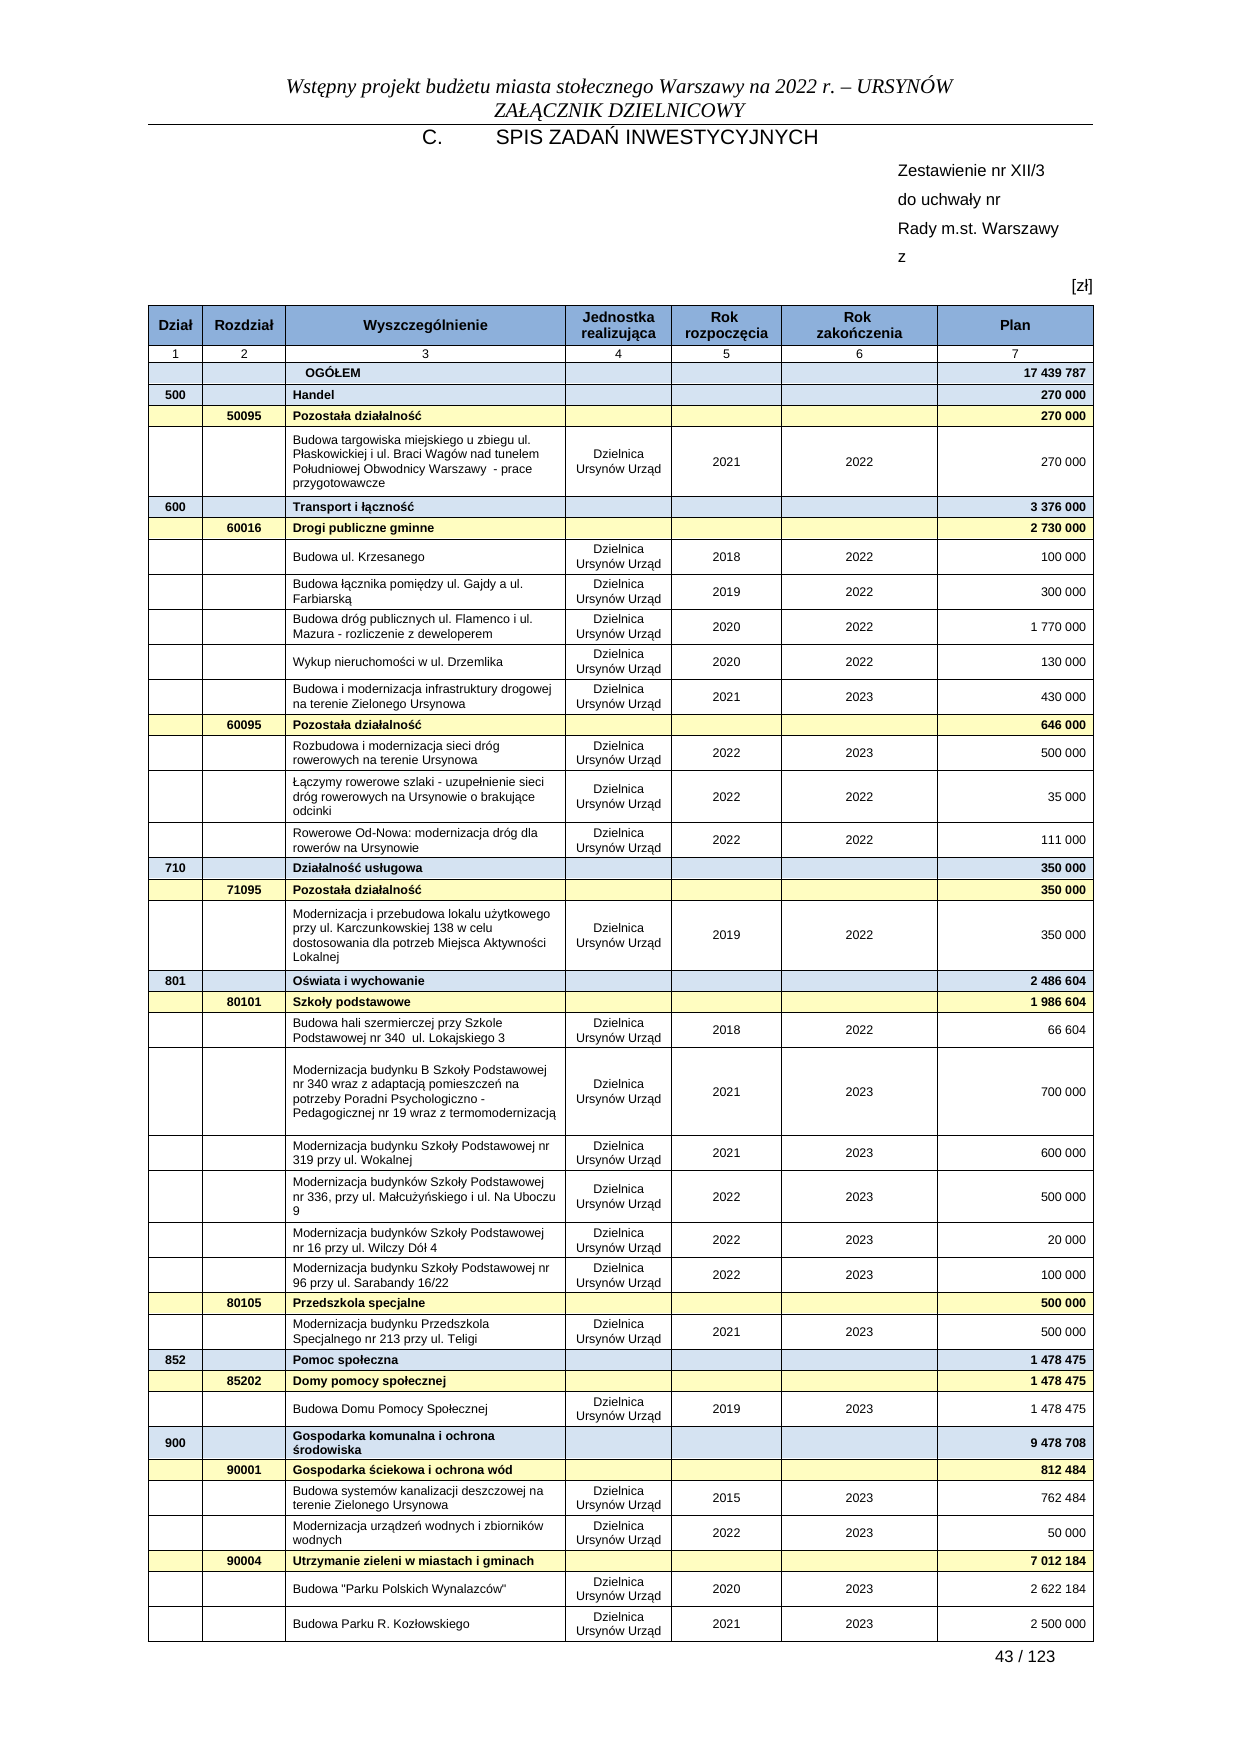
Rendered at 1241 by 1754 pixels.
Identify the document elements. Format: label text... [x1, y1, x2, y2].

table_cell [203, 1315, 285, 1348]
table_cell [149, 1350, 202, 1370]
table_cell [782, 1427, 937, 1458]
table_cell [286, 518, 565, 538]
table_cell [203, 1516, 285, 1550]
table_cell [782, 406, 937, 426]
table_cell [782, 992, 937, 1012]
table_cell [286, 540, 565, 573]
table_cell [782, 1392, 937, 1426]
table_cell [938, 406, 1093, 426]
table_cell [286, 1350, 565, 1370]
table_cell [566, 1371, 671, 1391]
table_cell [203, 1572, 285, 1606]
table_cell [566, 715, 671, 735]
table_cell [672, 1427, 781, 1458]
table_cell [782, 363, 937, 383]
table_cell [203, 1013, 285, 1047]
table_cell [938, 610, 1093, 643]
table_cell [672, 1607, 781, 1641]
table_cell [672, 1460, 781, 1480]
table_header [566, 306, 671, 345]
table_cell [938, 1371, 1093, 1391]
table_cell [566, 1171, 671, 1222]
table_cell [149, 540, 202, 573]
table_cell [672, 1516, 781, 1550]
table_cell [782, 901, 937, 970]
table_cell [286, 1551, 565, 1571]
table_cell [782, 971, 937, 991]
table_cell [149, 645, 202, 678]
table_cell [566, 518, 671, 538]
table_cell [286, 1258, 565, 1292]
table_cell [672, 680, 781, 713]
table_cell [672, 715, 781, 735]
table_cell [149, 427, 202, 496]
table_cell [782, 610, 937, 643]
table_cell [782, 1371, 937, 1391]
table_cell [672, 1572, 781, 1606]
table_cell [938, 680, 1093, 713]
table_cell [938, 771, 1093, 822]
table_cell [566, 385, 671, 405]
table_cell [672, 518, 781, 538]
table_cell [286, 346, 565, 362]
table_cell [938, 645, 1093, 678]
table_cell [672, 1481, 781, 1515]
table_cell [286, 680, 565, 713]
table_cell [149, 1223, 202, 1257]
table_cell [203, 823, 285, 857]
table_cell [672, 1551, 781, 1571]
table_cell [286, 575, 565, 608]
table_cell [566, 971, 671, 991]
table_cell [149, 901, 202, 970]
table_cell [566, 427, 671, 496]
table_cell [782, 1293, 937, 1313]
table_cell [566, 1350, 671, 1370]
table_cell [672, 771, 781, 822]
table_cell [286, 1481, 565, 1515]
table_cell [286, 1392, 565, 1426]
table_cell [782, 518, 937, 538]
text Rady m.st. Warszawy [148, 218, 1093, 238]
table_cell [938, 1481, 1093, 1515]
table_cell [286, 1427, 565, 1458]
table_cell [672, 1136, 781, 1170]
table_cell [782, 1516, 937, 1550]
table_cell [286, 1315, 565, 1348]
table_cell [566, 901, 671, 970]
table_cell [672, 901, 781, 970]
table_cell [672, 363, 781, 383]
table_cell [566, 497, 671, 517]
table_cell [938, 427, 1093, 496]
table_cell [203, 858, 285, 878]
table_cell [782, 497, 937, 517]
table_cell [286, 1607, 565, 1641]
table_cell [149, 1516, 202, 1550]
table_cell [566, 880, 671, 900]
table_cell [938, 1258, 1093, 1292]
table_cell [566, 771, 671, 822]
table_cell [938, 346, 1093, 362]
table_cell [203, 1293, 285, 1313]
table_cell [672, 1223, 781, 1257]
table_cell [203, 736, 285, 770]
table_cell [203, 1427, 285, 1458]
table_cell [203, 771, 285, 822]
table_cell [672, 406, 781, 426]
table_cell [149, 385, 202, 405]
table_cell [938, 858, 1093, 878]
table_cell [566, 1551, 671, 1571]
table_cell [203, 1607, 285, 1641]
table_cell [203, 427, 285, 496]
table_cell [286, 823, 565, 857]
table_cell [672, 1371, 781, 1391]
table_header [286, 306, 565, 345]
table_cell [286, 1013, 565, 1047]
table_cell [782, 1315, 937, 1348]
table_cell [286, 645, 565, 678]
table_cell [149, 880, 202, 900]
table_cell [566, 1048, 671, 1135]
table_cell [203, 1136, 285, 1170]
text Zestawienie nr XII/3 [148, 161, 1093, 180]
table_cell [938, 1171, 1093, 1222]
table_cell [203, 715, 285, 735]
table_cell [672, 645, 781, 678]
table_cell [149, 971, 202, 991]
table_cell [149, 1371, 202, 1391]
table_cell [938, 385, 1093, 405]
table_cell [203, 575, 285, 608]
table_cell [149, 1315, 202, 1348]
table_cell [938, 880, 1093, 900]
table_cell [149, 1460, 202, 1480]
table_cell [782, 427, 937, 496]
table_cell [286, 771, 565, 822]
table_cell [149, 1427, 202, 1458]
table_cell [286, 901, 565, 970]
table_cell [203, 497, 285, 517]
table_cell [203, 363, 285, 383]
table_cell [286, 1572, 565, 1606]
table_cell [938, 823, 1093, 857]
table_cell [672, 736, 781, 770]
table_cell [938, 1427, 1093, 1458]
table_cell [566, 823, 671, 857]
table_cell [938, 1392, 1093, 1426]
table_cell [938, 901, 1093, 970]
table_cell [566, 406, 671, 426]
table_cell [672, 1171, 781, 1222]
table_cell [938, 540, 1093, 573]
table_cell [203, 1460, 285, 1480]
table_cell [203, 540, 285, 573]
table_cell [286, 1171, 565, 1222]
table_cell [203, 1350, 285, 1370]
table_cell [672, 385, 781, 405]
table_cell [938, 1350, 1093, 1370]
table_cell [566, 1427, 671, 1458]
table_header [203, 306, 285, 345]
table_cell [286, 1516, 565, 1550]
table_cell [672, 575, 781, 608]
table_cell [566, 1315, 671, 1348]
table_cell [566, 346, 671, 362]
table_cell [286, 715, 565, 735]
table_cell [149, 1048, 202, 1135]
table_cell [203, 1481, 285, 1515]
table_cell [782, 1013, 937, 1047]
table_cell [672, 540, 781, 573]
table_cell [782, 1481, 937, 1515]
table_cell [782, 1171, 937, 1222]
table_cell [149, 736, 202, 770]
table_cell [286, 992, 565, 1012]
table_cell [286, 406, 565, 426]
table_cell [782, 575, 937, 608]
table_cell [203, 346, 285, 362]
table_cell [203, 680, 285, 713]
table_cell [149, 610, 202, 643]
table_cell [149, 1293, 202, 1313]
text z [148, 247, 1093, 266]
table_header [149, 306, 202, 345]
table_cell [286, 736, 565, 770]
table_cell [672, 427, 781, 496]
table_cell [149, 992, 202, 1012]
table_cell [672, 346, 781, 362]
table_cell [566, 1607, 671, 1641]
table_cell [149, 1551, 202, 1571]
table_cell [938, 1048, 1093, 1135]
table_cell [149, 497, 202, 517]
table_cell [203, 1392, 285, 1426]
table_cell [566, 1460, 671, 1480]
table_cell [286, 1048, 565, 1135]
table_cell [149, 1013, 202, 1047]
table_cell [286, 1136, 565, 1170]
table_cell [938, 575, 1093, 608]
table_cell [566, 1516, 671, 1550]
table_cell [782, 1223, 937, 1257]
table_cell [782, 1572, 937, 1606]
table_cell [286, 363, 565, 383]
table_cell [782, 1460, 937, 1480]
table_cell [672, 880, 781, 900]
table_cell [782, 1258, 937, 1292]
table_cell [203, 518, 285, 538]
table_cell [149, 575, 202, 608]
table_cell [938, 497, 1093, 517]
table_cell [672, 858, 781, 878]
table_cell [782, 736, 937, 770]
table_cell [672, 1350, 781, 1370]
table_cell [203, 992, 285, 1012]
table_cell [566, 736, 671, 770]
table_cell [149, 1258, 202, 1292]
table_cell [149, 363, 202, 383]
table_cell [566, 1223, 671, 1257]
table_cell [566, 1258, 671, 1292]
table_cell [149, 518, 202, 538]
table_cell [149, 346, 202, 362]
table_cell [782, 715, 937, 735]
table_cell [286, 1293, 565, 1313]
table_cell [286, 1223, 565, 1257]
subtitle C. SPIS ZADAŃ INWESTYCYJNYCH [148, 125, 1093, 149]
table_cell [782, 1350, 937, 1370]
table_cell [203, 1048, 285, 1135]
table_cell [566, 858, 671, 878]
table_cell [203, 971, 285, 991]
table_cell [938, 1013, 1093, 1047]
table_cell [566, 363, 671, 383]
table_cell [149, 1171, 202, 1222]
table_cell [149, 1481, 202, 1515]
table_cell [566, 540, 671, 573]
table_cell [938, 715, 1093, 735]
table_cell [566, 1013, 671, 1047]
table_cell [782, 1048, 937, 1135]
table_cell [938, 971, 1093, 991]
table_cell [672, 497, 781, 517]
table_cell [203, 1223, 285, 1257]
text [zł] [148, 276, 1093, 295]
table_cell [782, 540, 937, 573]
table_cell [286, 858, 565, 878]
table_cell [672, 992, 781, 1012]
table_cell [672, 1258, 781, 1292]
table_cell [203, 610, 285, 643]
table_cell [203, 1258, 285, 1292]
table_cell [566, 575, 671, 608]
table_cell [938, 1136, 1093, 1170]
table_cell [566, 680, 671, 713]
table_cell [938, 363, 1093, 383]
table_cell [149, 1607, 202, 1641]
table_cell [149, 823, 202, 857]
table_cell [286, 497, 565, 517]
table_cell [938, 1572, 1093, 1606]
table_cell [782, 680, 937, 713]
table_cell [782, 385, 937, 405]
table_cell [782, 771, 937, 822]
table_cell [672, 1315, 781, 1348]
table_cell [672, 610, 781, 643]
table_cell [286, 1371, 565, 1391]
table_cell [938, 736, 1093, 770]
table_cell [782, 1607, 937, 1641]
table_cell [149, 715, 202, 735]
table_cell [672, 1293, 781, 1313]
text do uchwały nr [148, 190, 1093, 209]
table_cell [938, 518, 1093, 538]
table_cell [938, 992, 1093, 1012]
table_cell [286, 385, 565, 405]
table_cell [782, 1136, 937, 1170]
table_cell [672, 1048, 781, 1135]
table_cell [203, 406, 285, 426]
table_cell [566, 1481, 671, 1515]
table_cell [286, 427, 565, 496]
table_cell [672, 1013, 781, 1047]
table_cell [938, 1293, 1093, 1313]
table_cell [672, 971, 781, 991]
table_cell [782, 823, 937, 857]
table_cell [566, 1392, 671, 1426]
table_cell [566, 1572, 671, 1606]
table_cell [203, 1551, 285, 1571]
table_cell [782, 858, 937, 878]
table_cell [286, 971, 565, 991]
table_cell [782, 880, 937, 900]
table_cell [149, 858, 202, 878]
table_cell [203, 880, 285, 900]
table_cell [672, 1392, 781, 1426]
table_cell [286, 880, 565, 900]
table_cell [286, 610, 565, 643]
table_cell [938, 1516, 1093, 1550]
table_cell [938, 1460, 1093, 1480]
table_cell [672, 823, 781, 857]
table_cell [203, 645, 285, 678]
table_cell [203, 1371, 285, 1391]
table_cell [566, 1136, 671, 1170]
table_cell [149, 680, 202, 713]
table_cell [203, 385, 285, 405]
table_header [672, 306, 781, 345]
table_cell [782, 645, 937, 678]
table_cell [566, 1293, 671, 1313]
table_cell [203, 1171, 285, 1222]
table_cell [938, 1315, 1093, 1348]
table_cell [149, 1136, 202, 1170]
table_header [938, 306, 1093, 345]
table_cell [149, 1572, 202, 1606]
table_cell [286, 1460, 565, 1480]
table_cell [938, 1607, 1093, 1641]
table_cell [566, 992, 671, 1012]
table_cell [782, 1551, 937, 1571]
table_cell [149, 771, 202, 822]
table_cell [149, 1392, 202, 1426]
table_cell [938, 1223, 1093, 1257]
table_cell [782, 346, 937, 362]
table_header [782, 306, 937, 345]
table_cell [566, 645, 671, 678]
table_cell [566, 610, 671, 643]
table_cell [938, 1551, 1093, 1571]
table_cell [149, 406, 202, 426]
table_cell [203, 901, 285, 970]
